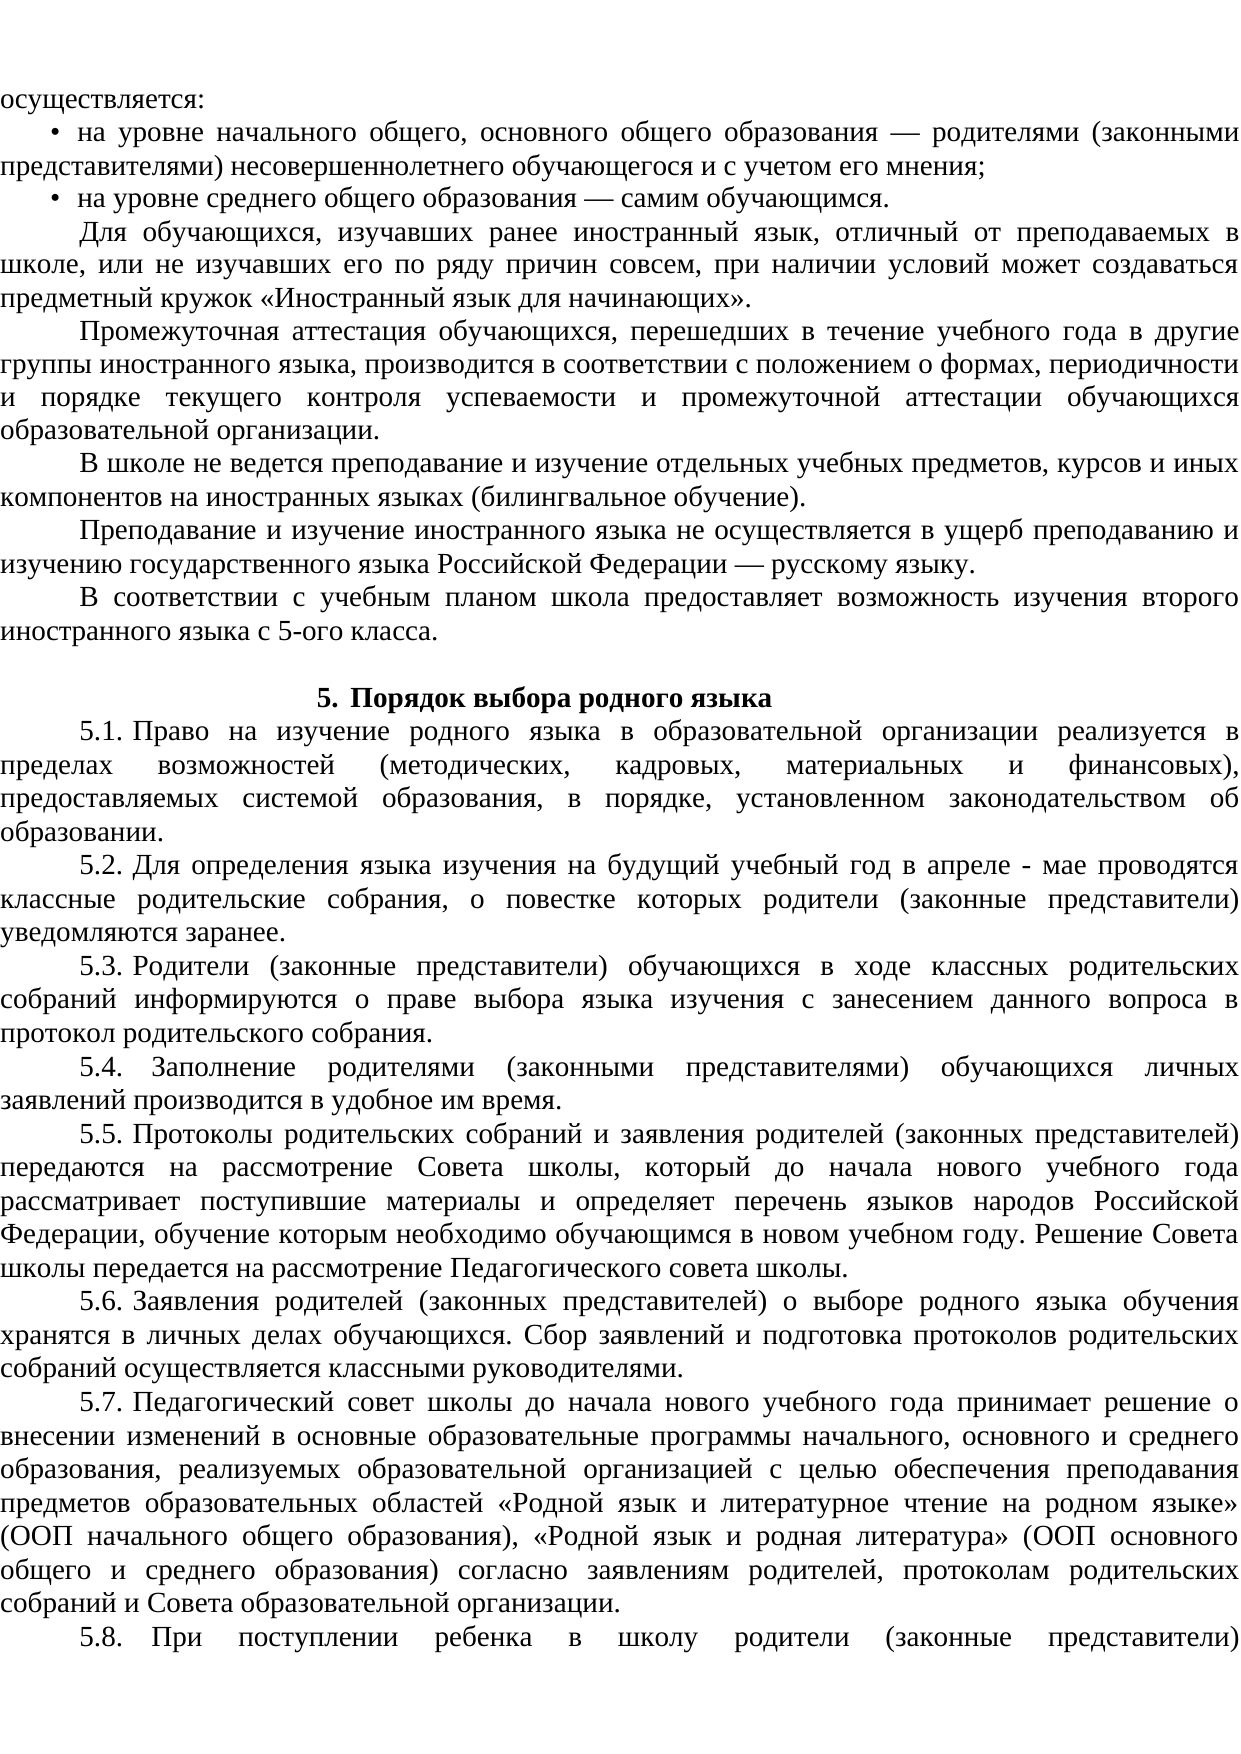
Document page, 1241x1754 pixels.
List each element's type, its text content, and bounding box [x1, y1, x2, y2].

text Промежуточная аттестация обучающихся, перешедших в течение учебного года в другие группы иностранного языка, производится в соответствии с положением о формах, периодичности и порядке текущего контроля успеваемости и промежуточной аттестации обучающихся образовательной организации. [0, 314, 1240, 446]
list Порядок выбора родного языка [317, 680, 1240, 714]
list Заявления родителей (законных представителей) о выборе родного языка обучения хранятся в личных делах обучающихся. Сбор заявлений и подготовка протоколов родительских собраний осуществляется классными руководителями. [0, 1284, 1240, 1385]
list на уровне среднего общего образования — самим обучающимся. [0, 182, 1240, 214]
text Для обучающихся, изучавших ранее иностранный язык, отличный от преподаваемых в школе, или не изучавших его по ряду причин совсем, при наличии условий может создаваться предметный кружок «Иностранный язык для начинающих». [0, 214, 1240, 314]
list Родители (законные представители) обучающихся в ходе классных родительских собраний информируются о праве выбора языка изучения с занесением данного вопроса в протокол родительского собрания. [0, 949, 1240, 1049]
text В соответствии с учебным планом школа предоставляет возможность изучения второго иностранного языка с 5-ого класса. [0, 580, 1240, 647]
list Для определения языка изучения на будущий учебный год в апреле - мае проводятся классные родительские собрания, о повестке которых родители (законные представители) уведомляются заранее. [0, 848, 1240, 949]
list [0, 1619, 1240, 1653]
list на уровне начального общего, основного общего образования — родителями (законными представителями) несовершеннолетнего обучающегося и с учетом его мнения; [0, 116, 1240, 182]
list Протоколы родительских собраний и заявления родителей (законных представителей) передаются на рассмотрение Совета школы, который до начала нового учебного года рассматривает поступившие материалы и определяет перечень языков народов Российской Федерации, обучение которым необходимо обучающимся в новом учебном году. Решение Совета школы передается на рассмотрение Педагогического совета школы. [0, 1116, 1240, 1284]
list Заполнение родителями (законными представителями) обучающихся личных заявлений производится в удобное им время. [0, 1049, 1240, 1116]
text В школе не ведется преподавание и изучение отдельных учебных предметов, курсов и иных компонентов на иностранных языках (билингвальное обучение). [0, 446, 1240, 513]
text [0, 82, 1240, 116]
list Право на изучение родного языка в образовательной организации реализуется в пределах возможностей (методических, кадровых, материальных и финансовых), предоставляемых системой образования, в порядке, установленном законодательством об образовании. [0, 714, 1240, 848]
text Преподавание и изучение иностранного языка не осуществляется в ущерб преподаванию и изучению государственного языка Российской Федерации — русскому языку. [0, 513, 1240, 580]
list Педагогический совет школы до начала нового учебного года принимает решение о внесении изменений в основные образовательные программы начального, основного и среднего образования, реализуемых образовательной организацией с целью обеспечения преподавания предметов образовательных областей «Родной язык и литературное чтение на родном языке» (ООП начального общего образования), «Родной язык и родная литература» (ООП основного общего и среднего образования) согласно заявлениям родителей, протоколам родительских собраний и Совета образовательной организации. [0, 1385, 1240, 1619]
